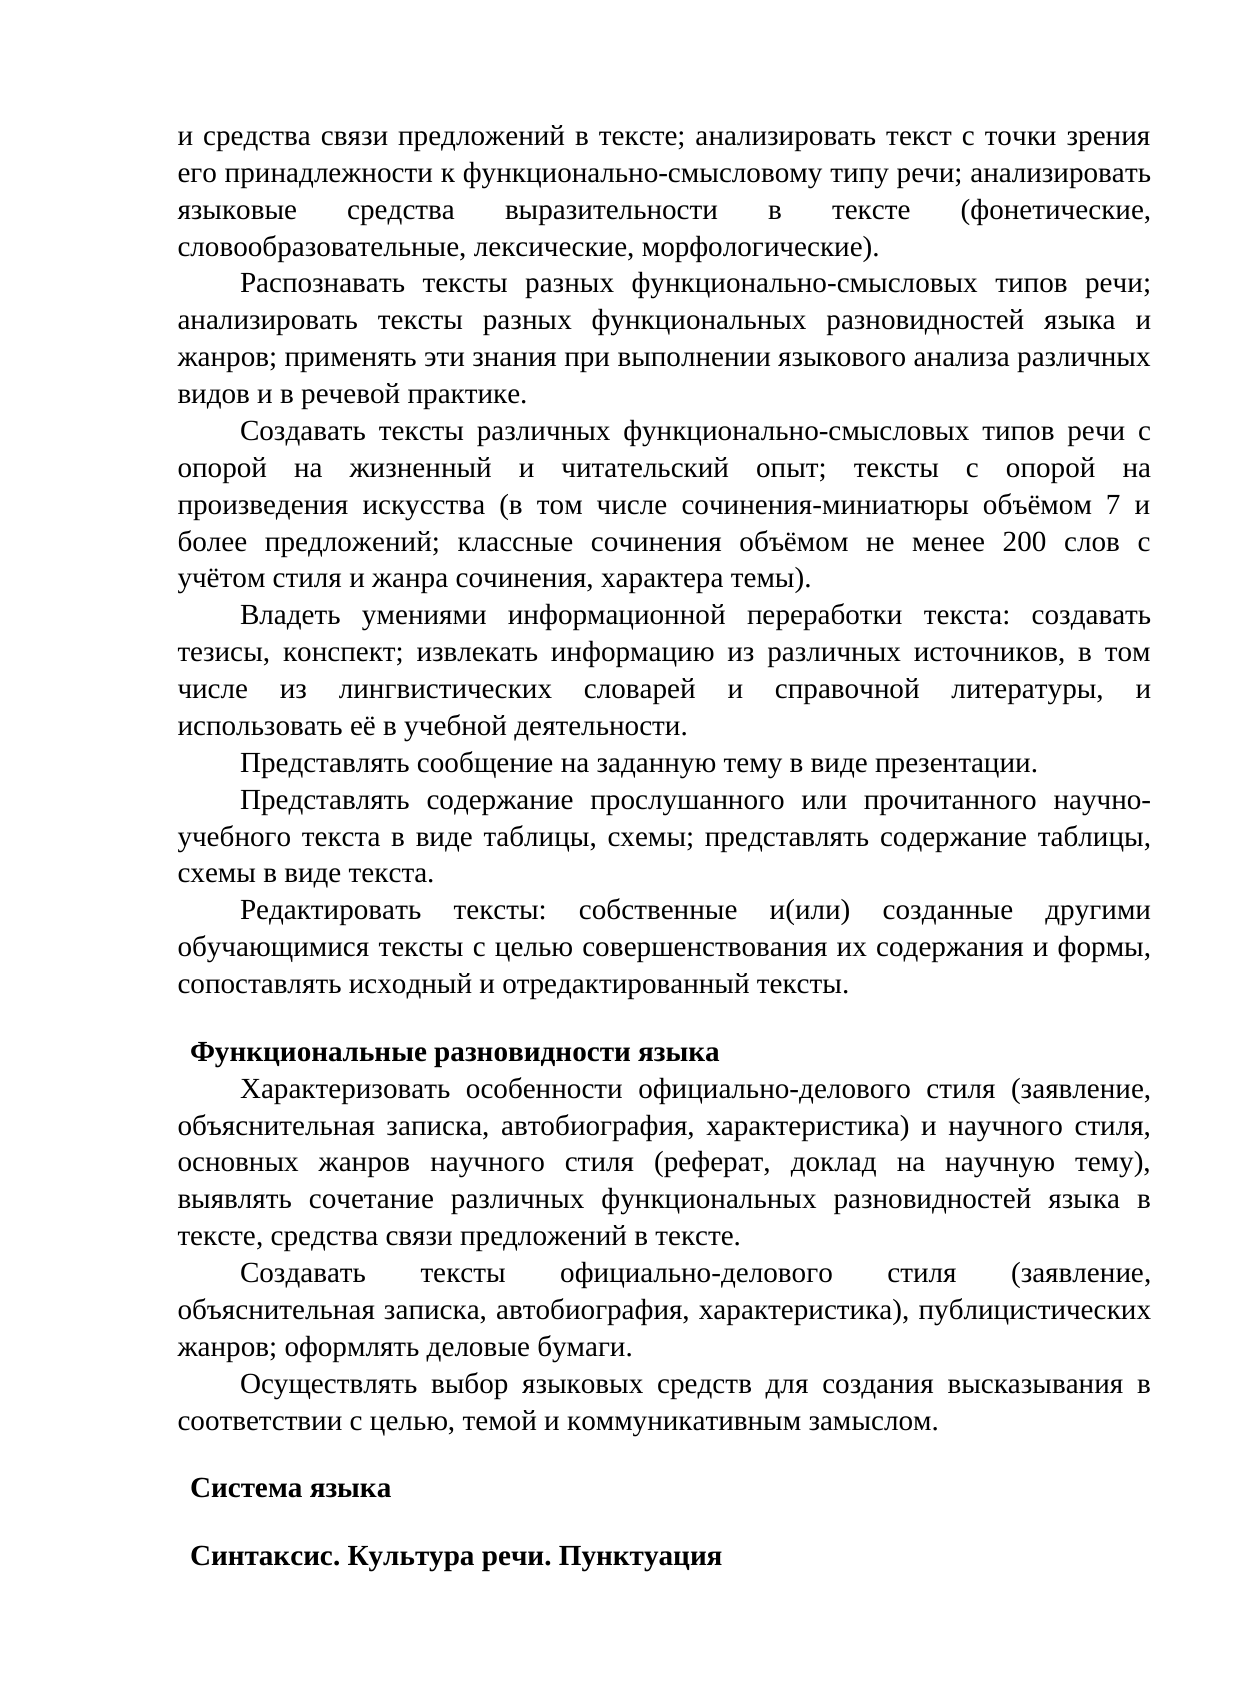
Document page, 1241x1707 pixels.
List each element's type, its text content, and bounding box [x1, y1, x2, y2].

text Система языка [190, 1470, 1152, 1504]
text Представлять сообщение на заданную тему в виде презентации. [177, 745, 1152, 778]
text Cинтаксис. Культура речи. Пунктуация [190, 1538, 1152, 1571]
text Распознавать тексты разных функционально-смысловых типов речи; анализировать тексты разных функциональных разновидностей языка и жанров; применять эти знания при выполнении языкового анализа различных видов и в речевой практике. [177, 266, 1152, 410]
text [177, 118, 1152, 262]
text Владеть умениями информационной переработки текста: создавать тезисы, конспект; извлекать информацию из различных источников, в том числе из лингвистических словарей и справочной литературы, и использовать её в учебной деятельности. [177, 597, 1152, 742]
text Редактировать тексты: собственные и(или) созданные другими обучающимися тексты с целью совершенствования их содержания и формы, сопоставлять исходный и отредактированный тексты. [177, 892, 1152, 1000]
text Создавать тексты различных функционально-смысловых типов речи с опорой на жизненный и читательский опыт; тексты с опорой на произведения искусства (в том числе сочинения-миниатюры объёмом 7 и более предложений; классные сочинения объёмом не менее 200 слов с учётом стиля и жанра сочинения, характера темы). [177, 413, 1152, 594]
text Функциональные разновидности языка [190, 1034, 1152, 1067]
text Создавать тексты официально-делового стиля (заявление, объяснительная записка, автобиография, характеристика), публицистических жанров; оформлять деловые бумаги. [177, 1255, 1152, 1362]
text Характеризовать особенности официально-делового стиля (заявление, объяснительная записка, автобиография, характеристика) и научного стиля, основных жанров научного стиля (реферат, доклад на научную тему), выявлять сочетание различных функциональных разновидностей языка в тексте, средства связи предложений в тексте. [177, 1071, 1152, 1252]
text Представлять содержание прослушанного или прочитанного научно-учебного текста в виде таблицы, схемы; представлять содержание таблицы, схемы в виде текста. [177, 782, 1152, 889]
text Осуществлять выбор языковых средств для создания высказывания в соответствии с целью, темой и коммуникативным замыслом. [177, 1366, 1152, 1436]
